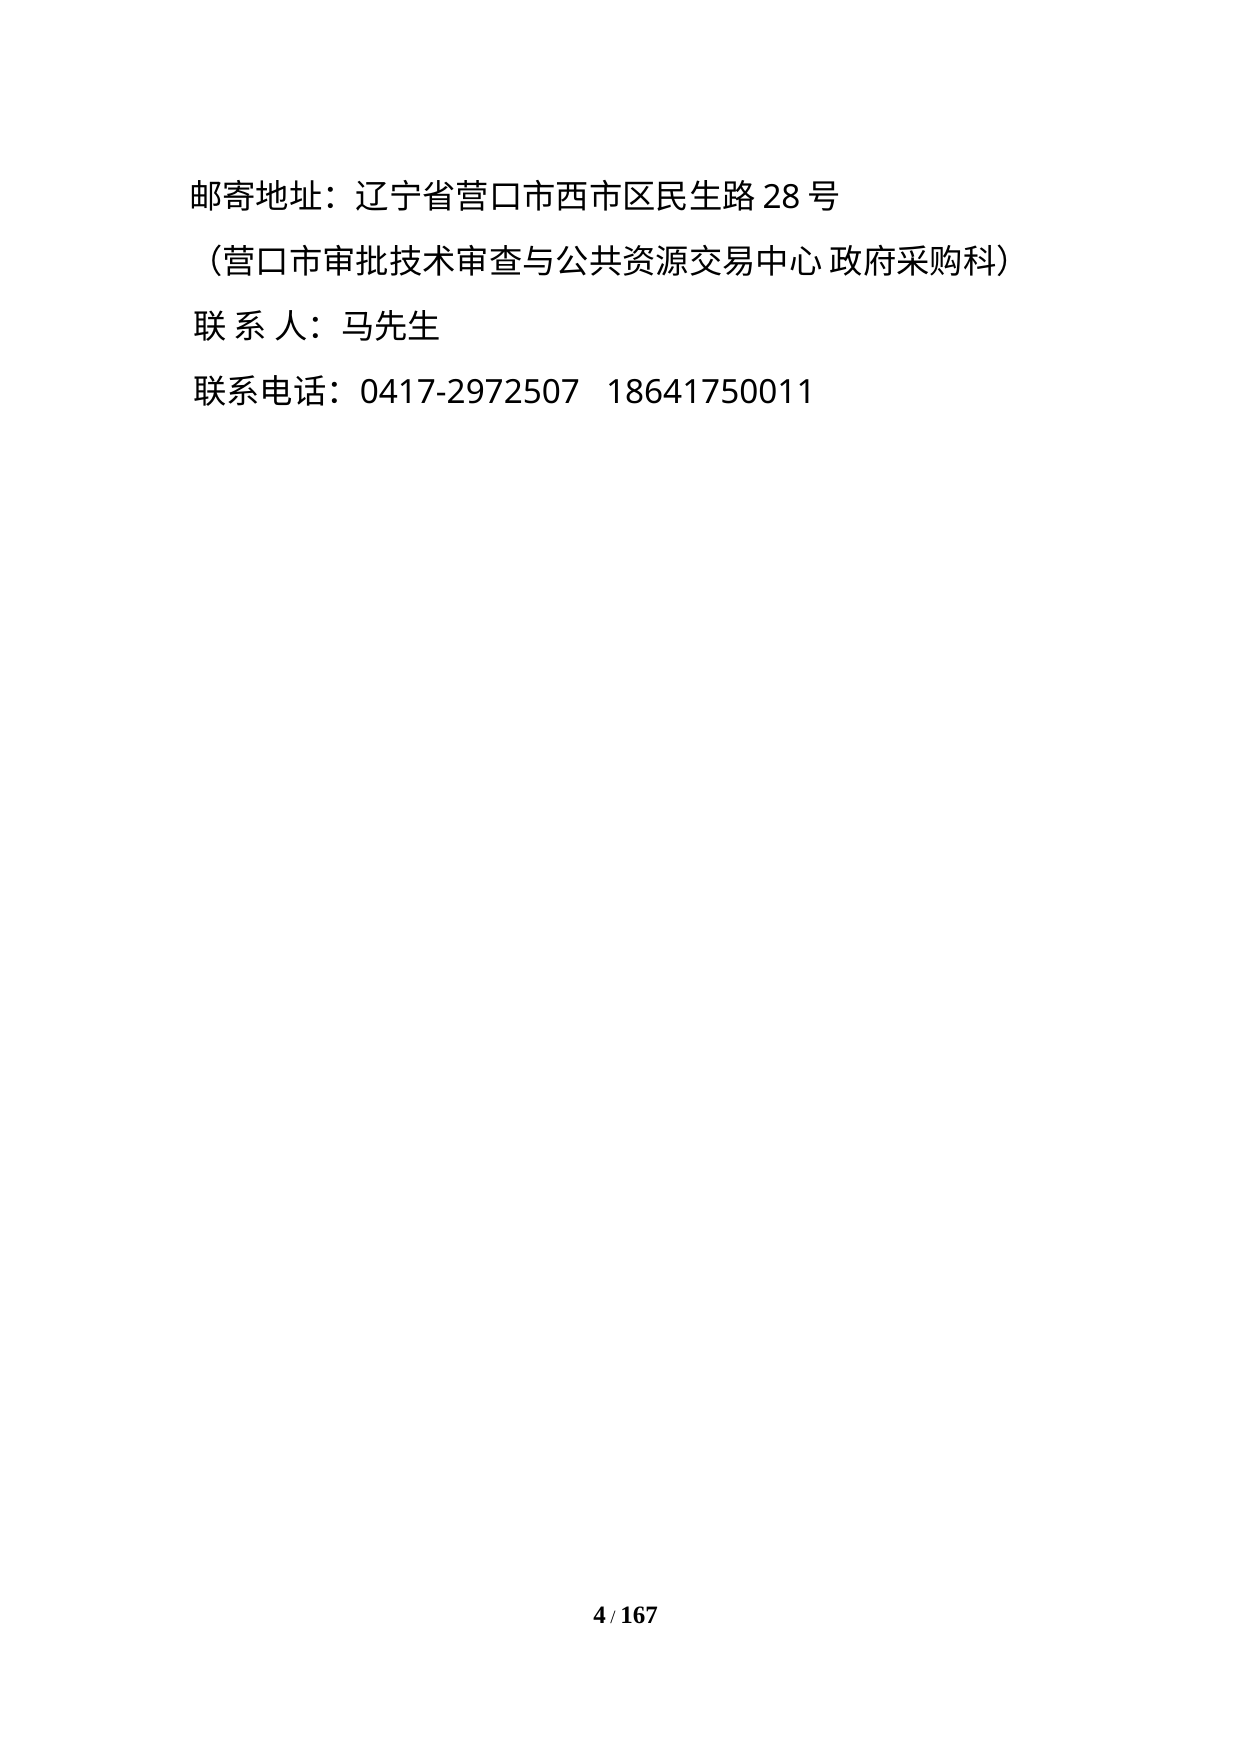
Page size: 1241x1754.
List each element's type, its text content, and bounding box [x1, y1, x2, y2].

text （营口市审批技术审查与公共资源交易中心 政府采购科） [189, 227, 1087, 292]
text 邮寄地址：辽宁省营口市西市区民生路28号 [189, 162, 1087, 227]
text 联 系 人：马先生 [159, 292, 1087, 357]
text 联系电话：0417-2972507 18641750011 [159, 357, 1087, 422]
